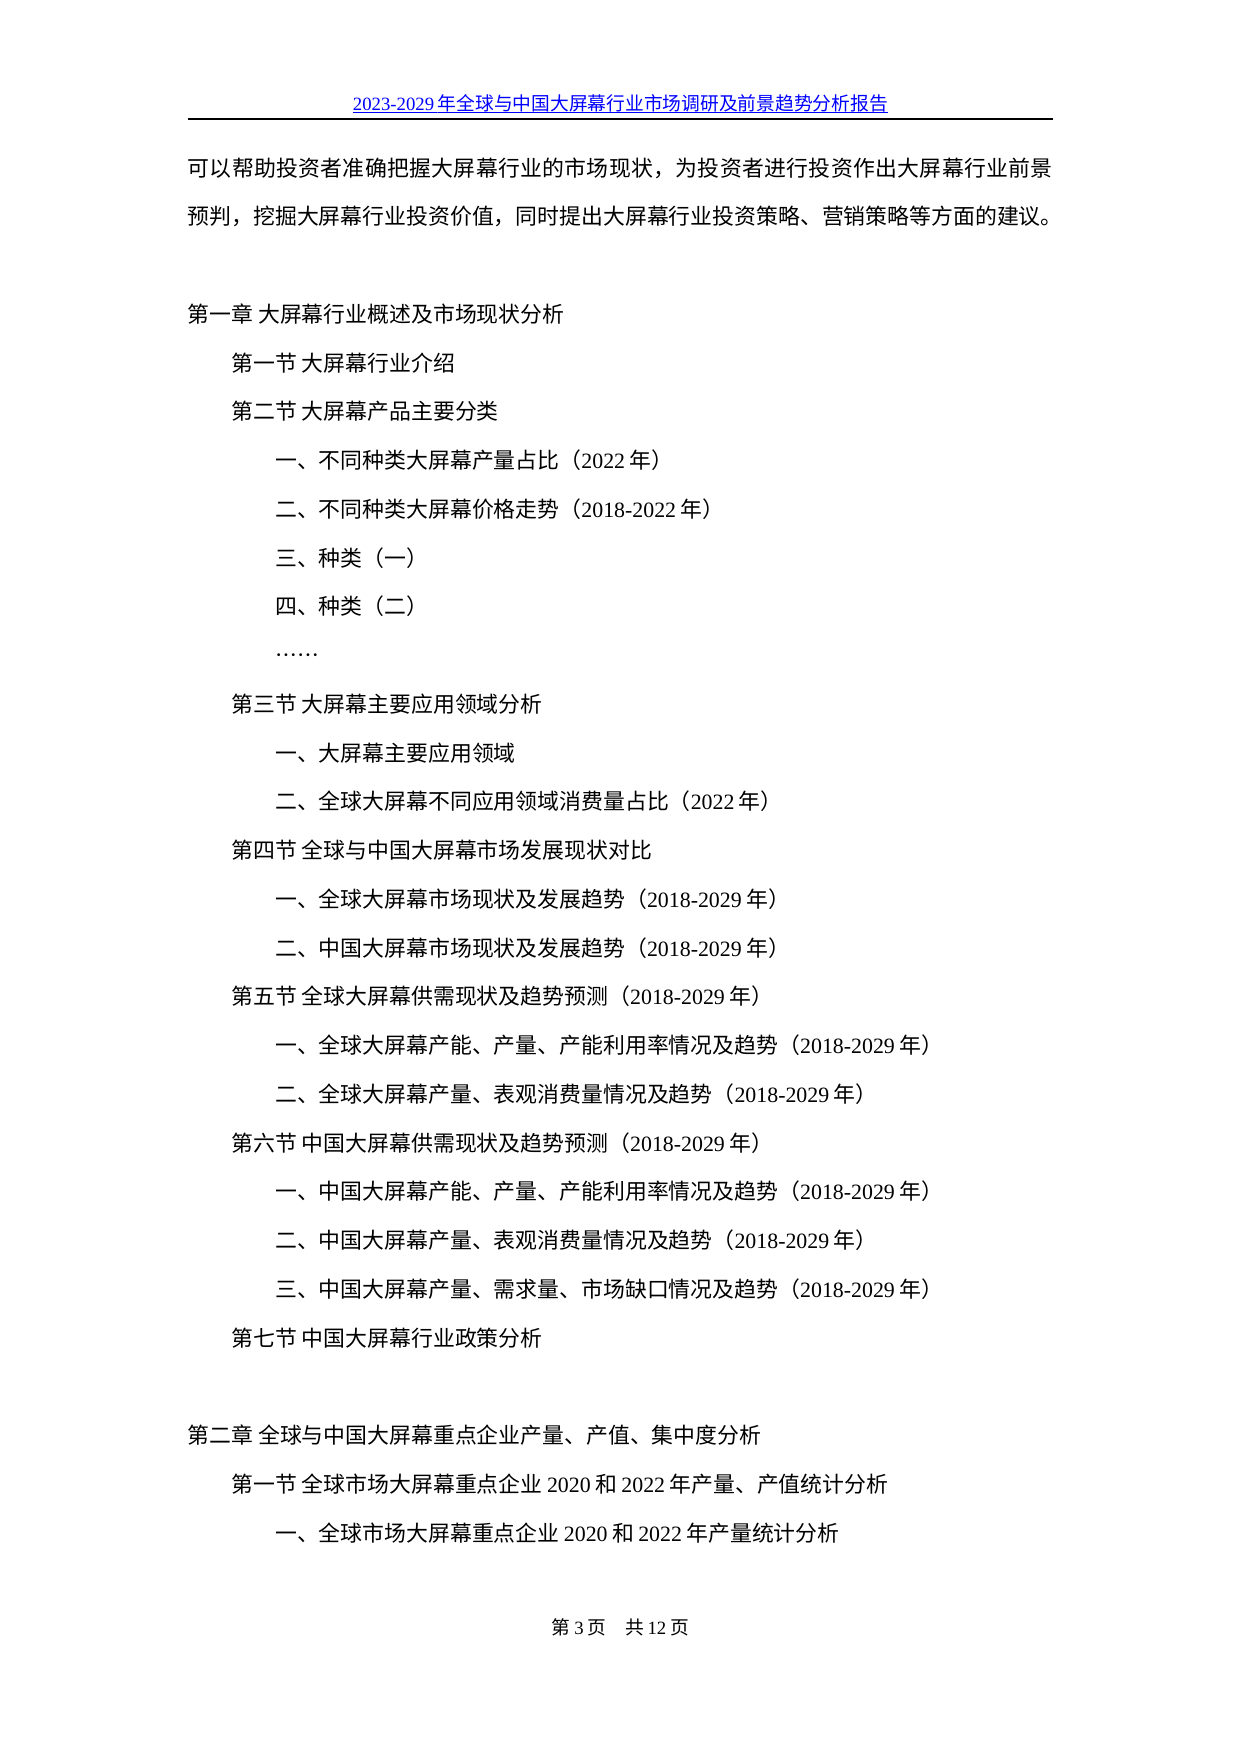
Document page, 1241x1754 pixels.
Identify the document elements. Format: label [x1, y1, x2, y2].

text [187, 150, 1053, 1548]
